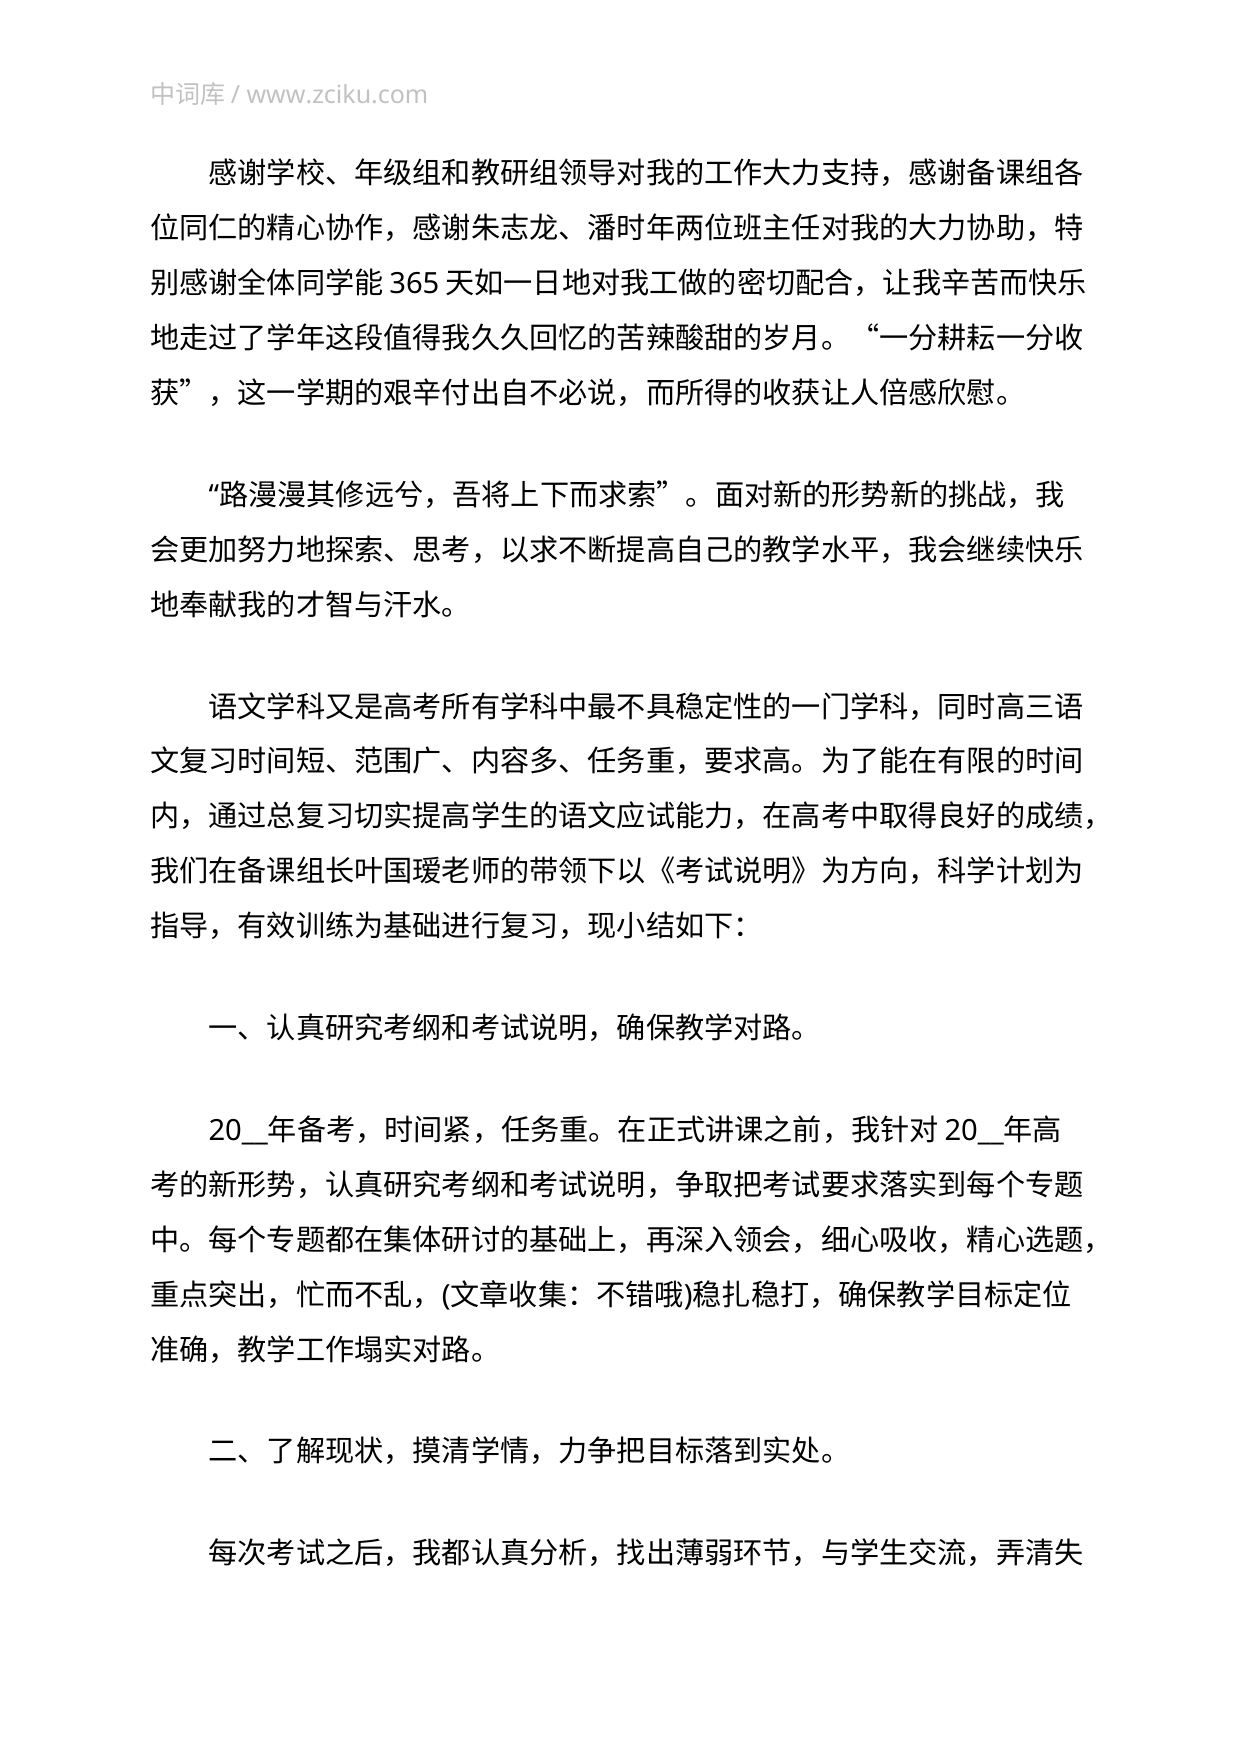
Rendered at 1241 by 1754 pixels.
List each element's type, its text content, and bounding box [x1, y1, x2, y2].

text “路漫漫其修远兮，吾将上下而求索”。面对新的形势新的挑战，我会更加努力地探索、思考，以求不断提高自己的教学水平，我会继续快乐地奉献我的才智与汗水。 [150, 471, 1090, 624]
text 一、认真研究考纲和考试说明，确保教学对路。 [150, 1004, 1090, 1047]
text 语文学科又是高考所有学科中最不具稳定性的一门学科，同时高三语文复习时间短、范围广、内容多、任务重，要求高。为了能在有限的时间内，通过总复习切实提高学生的语文应试能力，在高考中取得良好的成绩，我们在备课组长叶国瑷老师的带领下以《考试说明》为方向，科学计划为指导，有效训练为基础进行复习，现小结如下： [150, 683, 1090, 945]
text 感谢学校、年级组和教研组领导对我的工作大力支持，感谢备课组各位同仁的精心协作，感谢朱志龙、潘时年两位班主任对我的大力协助，特别感谢全体同学能365天如一日地对我工做的密切配合，让我辛苦而快乐地走过了学年这段值得我久久回忆的苦辣酸甜的岁月。“一分耕耘一分收获”，这一学期的艰辛付出自不必说，而所得的收获让人倍感欣慰。 [150, 150, 1090, 412]
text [150, 1529, 1090, 1572]
text 20__年备考，时间紧，任务重。在正式讲课之前，我针对20__年高考的新形势，认真研究考纲和考试说明，争取把考试要求落实到每个专题中。每个专题都在集体研讨的基础上，再深入领会，细心吸收，精心选题，重点突出，忙而不乱，(文章收集：不错哦)稳扎稳打，确保教学目标定位准确，教学工作塌实对路。 [150, 1106, 1090, 1368]
text 二、了解现状，摸清学情，力争把目标落到实处。 [150, 1428, 1090, 1470]
